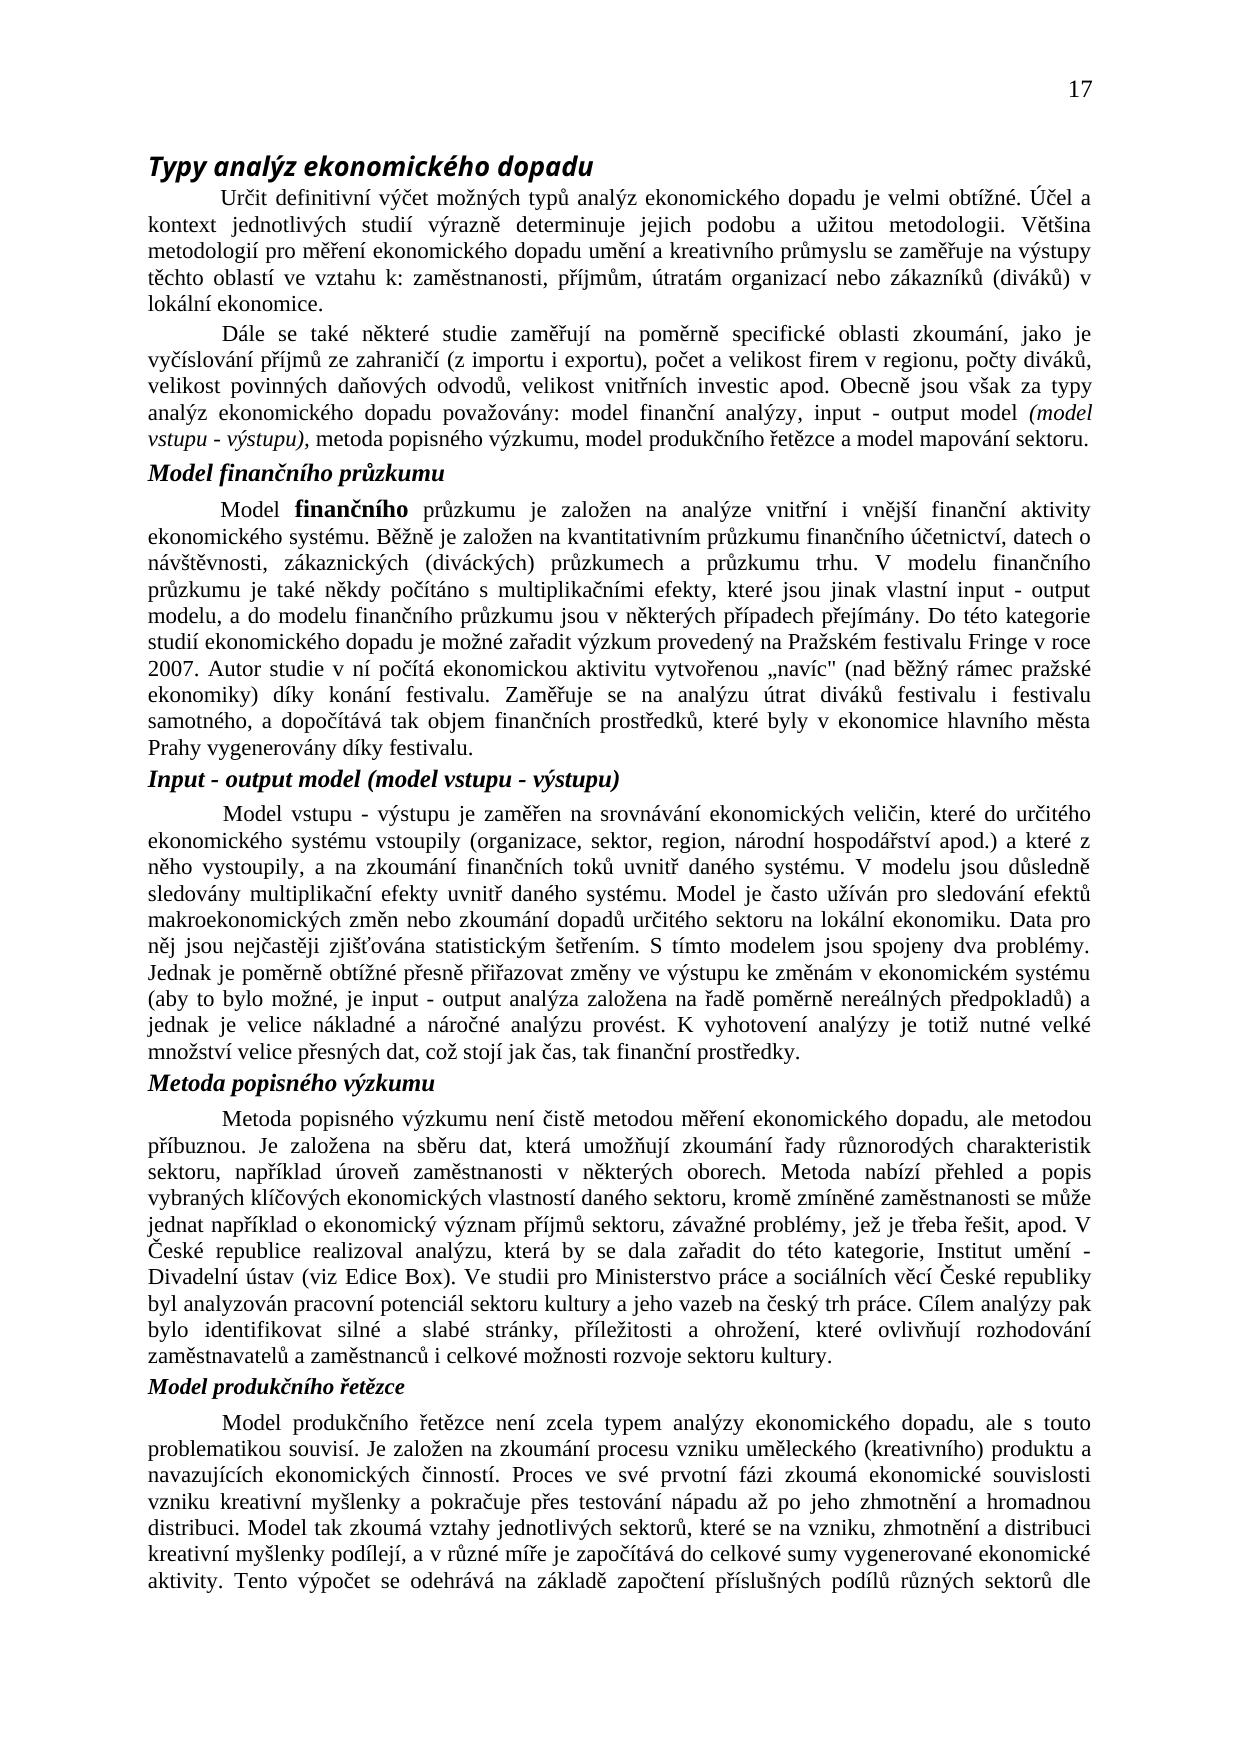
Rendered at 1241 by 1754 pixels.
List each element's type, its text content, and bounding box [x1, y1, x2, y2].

text Metoda popisného výzkumu [148, 1068, 1093, 1097]
text Typy analýz ekonomického dopadu [148, 148, 1093, 184]
text Určit definitivní výčet možných typů analýz ekonomického dopadu je velmi obtížné. Účel a kontext jednotlivých studií výrazně determinuje jejich podobu a užitou metodologii. Většina metodologií pro měření ekonomického dopadu umění a kreativního průmyslu se zaměřuje na výstupy těchto oblastí ve vztahu k: zaměstnanosti, příjmům, útratám organizací nebo zákazníků (diváků) v lokální ekonomice. [148, 184, 1093, 316]
text Model finančního průzkumu je založen na analýze vnitřní i vnější finanční aktivity ekonomického systému. Běžně je založen na kvantitativním průzkumu finančního účetnictví, datech o návštěvnosti, zákaznických (diváckých) průzkumech a průzkumu trhu. V modelu finančního průzkumu je také někdy počítáno s multiplikačními efekty, které jsou jinak vlastní input - output modelu, a do modelu finančního průzkumu jsou v některých případech přejímány. Do této kategorie studií ekonomického dopadu je možné zařadit výzkum provedený na Pražském festivalu Fringe v roce 2007. Autor studie v ní počítá ekonomickou aktivitu vytvořenou „navíc" (nad běžný rámec pražské ekonomiky) díky konání festivalu. Zaměřuje se na analýzu útrat diváků festivalu i festivalu samotného, a dopočítává tak objem finančních prostředků, které byly v ekonomice hlavního města Prahy vygenerovány díky festivalu. [148, 494, 1092, 760]
text Metoda popisného výzkumu není čistě metodou měření ekonomického dopadu, ale metodou příbuznou. Je založena na sběru dat, která umožňují zkoumání řady různorodých charakteristik sektoru, například úroveň zaměstnanosti v některých oborech. Metoda nabízí přehled a popis vybraných klíčových ekonomických vlastností daného sektoru, kromě zmíněné zaměstnanosti se může jednat například o ekonomický význam příjmů sektoru, závažné problémy, jež je třeba řešit, apod. V České republice realizoval analýzu, která by se dala zařadit do této kategorie, Institut umění - Divadelní ústav (viz Edice Box). Ve studii pro Ministerstvo práce a sociálních věcí České republiky byl analyzován pracovní potenciál sektoru kultury a jeho vazeb na český trh práce. Cílem analýzy pak bylo identifikovat silné a slabé stránky, příležitosti a ohrožení, které ovlivňují rozhodování zaměstnavatelů a zaměstnanců i celkové možnosti rozvoje sektoru kultury. [148, 1105, 1093, 1369]
text Dále se také některé studie zaměřují na poměrně specifické oblasti zkoumání, jako je vyčíslování příjmů ze zahraničí (z importu i exportu), počet a velikost firem v regionu, počty diváků, velikost povinných daňových odvodů, velikost vnitřních investic apod. Obecně jsou však za typy analýz ekonomického dopadu považovány: model finanční analýzy, input - output model (model vstupu - výstupu), metoda popisného výzkumu, model produkčního řetězce a model mapování sektoru. [148, 320, 1093, 452]
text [148, 1409, 1093, 1593]
text Model produkčního řetězce [148, 1373, 1093, 1400]
text Model finančního průzkumu [148, 458, 1092, 487]
text Model vstupu - výstupu je zaměřen na srovnávání ekonomických veličin, které do určitého ekonomického systému vstoupily (organizace, sektor, region, národní hospodářství apod.) a které z něho vystoupily, a na zkoumání finančních toků uvnitř daného systému. V modelu jsou důsledně sledovány multiplikační efekty uvnitř daného systému. Model je často užíván pro sledování efektů makroekonomických změn nebo zkoumání dopadů určitého sektoru na lokální ekonomiku. Data pro něj jsou nejčastěji zjišťována statistickým šetřením. S tímto modelem jsou spojeny dva problémy. Jednak je poměrně obtížné přesně přiřazovat změny ve výstupu ke změnám v ekonomickém systému (aby to bylo možné, je input - output analýza založena na řadě poměrně nereálných předpokladů) a jednak je velice nákladné a náročné analýzu provést. K vyhotovení analýzy je totiž nutné velké množství velice přesných dat, což stojí jak čas, tak finanční prostředky. [148, 801, 1092, 1064]
text Input - output model (model vstupu - výstupu) [148, 764, 1093, 792]
